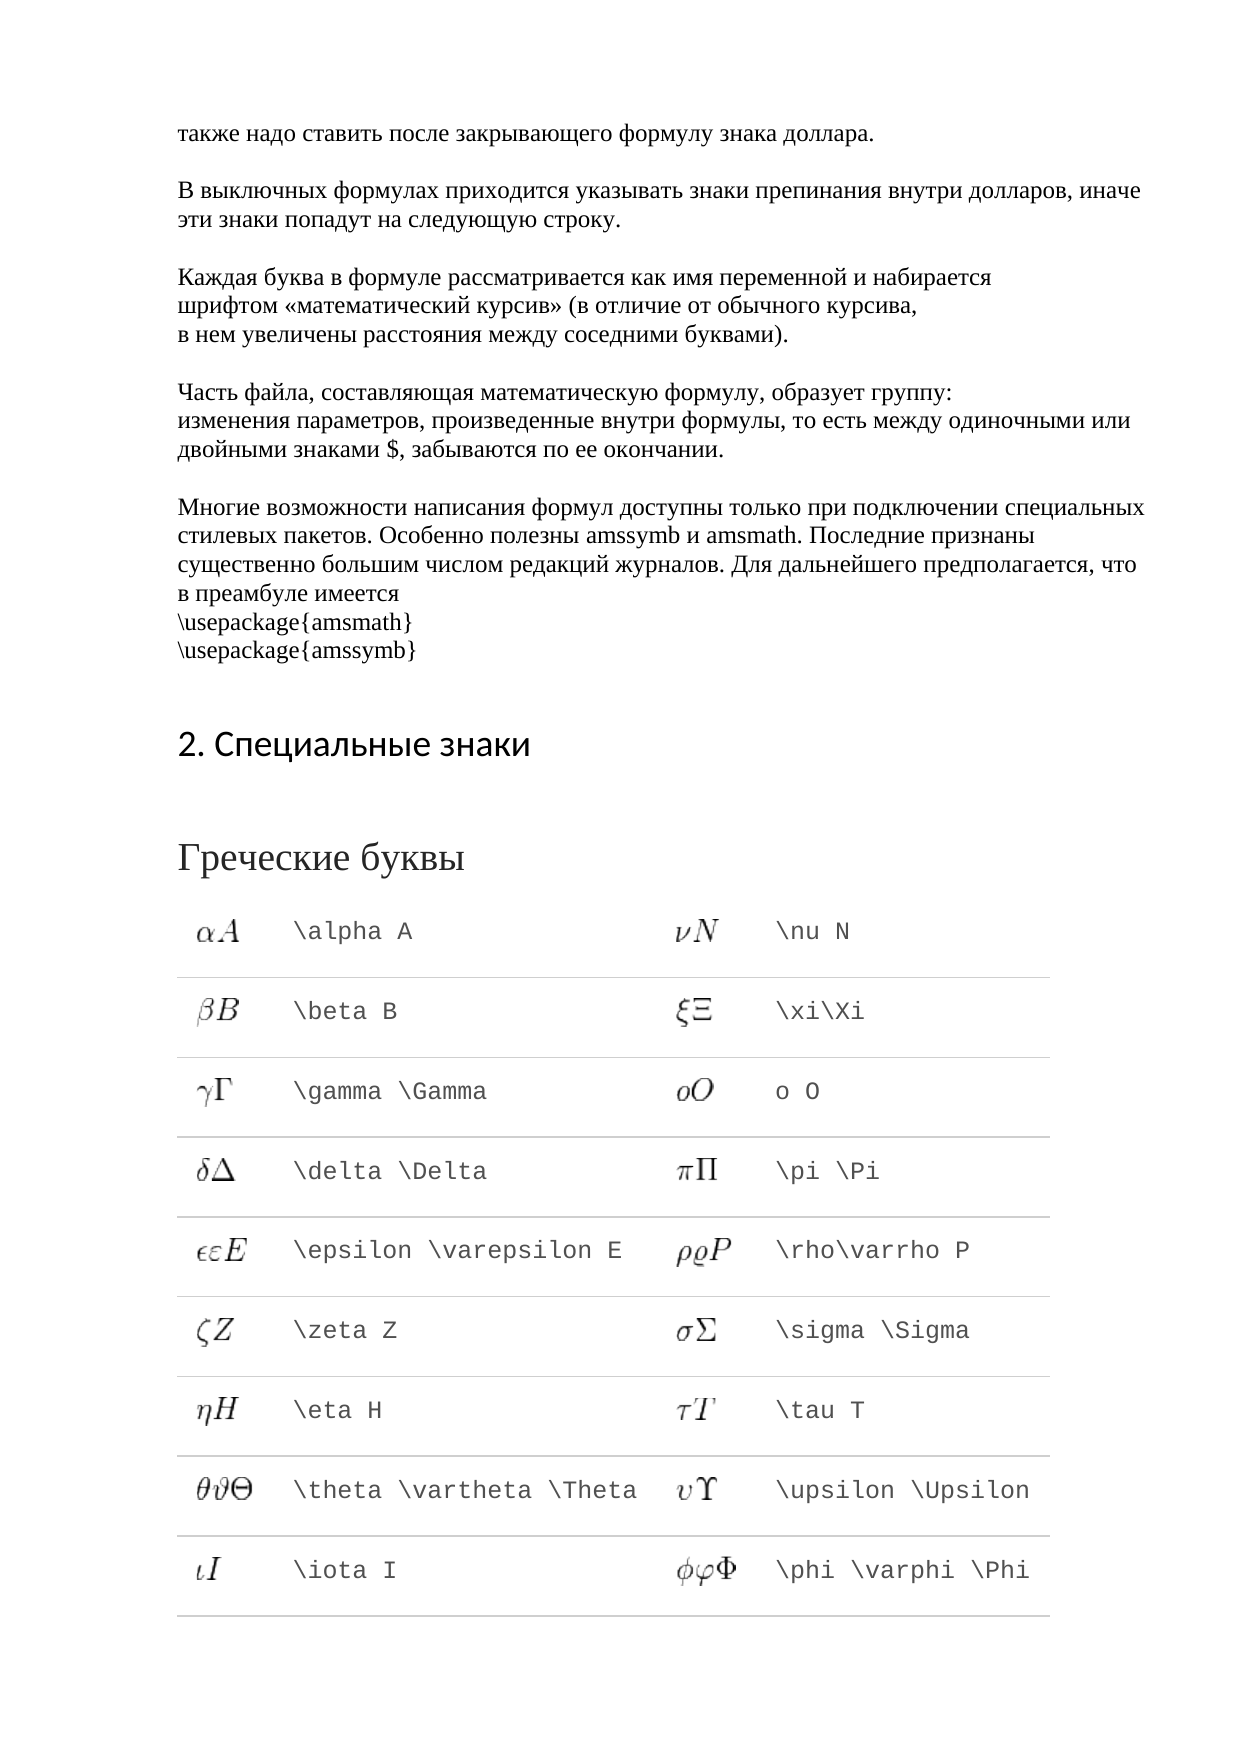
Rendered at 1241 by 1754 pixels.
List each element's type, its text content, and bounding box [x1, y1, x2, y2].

table_cell \epsilon \varepsilon E [273, 1218, 657, 1296]
table_cell \gamma \Gamma [273, 1058, 657, 1136]
picture [196, 1078, 233, 1107]
table_header \nu N [755, 899, 1050, 977]
picture [676, 1238, 732, 1267]
table_cell [657, 1297, 755, 1376]
table_cell [177, 1297, 273, 1376]
table_cell \theta \vartheta \Theta [273, 1457, 657, 1535]
picture [196, 1238, 247, 1261]
table_cell [657, 1058, 755, 1136]
table_cell \iota I [273, 1537, 657, 1615]
table_cell \sigma \Sigma [755, 1297, 1050, 1376]
picture [676, 1556, 736, 1586]
table_cell [177, 978, 273, 1056]
picture [196, 1397, 241, 1426]
table_cell o O [755, 1058, 1050, 1136]
text Греческие буквы [177, 833, 1152, 879]
table_cell [177, 1058, 273, 1136]
text шрифтом «математический курсив» (в отличие от обычного курсива, [177, 291, 1152, 319]
table_cell [657, 1537, 755, 1615]
table_cell [657, 978, 755, 1056]
table_cell [177, 1218, 273, 1296]
picture [196, 1158, 236, 1181]
text 2. Специальные знаки [177, 720, 1152, 766]
picture [676, 1398, 716, 1420]
table_cell [177, 1377, 273, 1455]
table_cell \pi \Pi [755, 1138, 1050, 1216]
text изменения параметров, произведенные внутри формулы, то есть между одиночными или двойными знаками $, забываются по ее окончании. [177, 406, 1152, 463]
picture [196, 919, 241, 942]
picture [676, 998, 713, 1027]
picture [196, 998, 239, 1027]
table_header \alpha A [273, 899, 657, 977]
table_cell [657, 1138, 755, 1216]
table_cell [657, 1377, 755, 1455]
text также надо ставить после закрывающего формулу знака доллара. [177, 118, 1152, 147]
text Многие возможности написания формул доступны только при подключении специальных стилевых пакетов. Особенно полезны amssymb и amsmath. Последние признаны существенно большим числом редакций журналов. Для дальнейшего предполагается, что в преамбуле имеется \usepackage{amsmath} \usepackage{amssymb} [177, 492, 1152, 692]
picture [196, 1557, 222, 1580]
table_cell \xi\Xi [755, 978, 1050, 1056]
table_cell \eta H [273, 1377, 657, 1455]
picture [676, 1078, 714, 1101]
table_cell [657, 1457, 755, 1535]
table_header [177, 899, 273, 977]
table_cell [177, 1537, 273, 1615]
picture [676, 1477, 719, 1500]
picture [196, 1318, 236, 1347]
table_cell \delta \Delta [273, 1138, 657, 1216]
picture [676, 919, 721, 942]
table_cell [657, 1218, 755, 1296]
table_cell [177, 1457, 273, 1535]
picture [676, 1158, 718, 1182]
text В выключных формулах приходится указывать знаки препинания внутри долларов, иначе эти знаки попадут на следующую строку. Каждая буква в формуле рассматривается как имя переменной и набирается [177, 176, 1152, 291]
table_cell [177, 1138, 273, 1216]
text в нем увеличены расстояния между соседними буквами). Часть файла, составляющая математическую формулу, образует группу: [177, 319, 1152, 406]
table_cell \beta B [273, 978, 657, 1056]
table_cell \zeta Z [273, 1297, 657, 1376]
table_header [657, 899, 755, 977]
table_cell \rho\varrho P [755, 1218, 1050, 1296]
table_cell \upsilon \Upsilon [755, 1457, 1050, 1535]
picture [676, 1318, 716, 1341]
table_cell \tau T [755, 1377, 1050, 1455]
picture [196, 1477, 253, 1500]
table_cell \phi \varphi \Phi [755, 1537, 1050, 1615]
